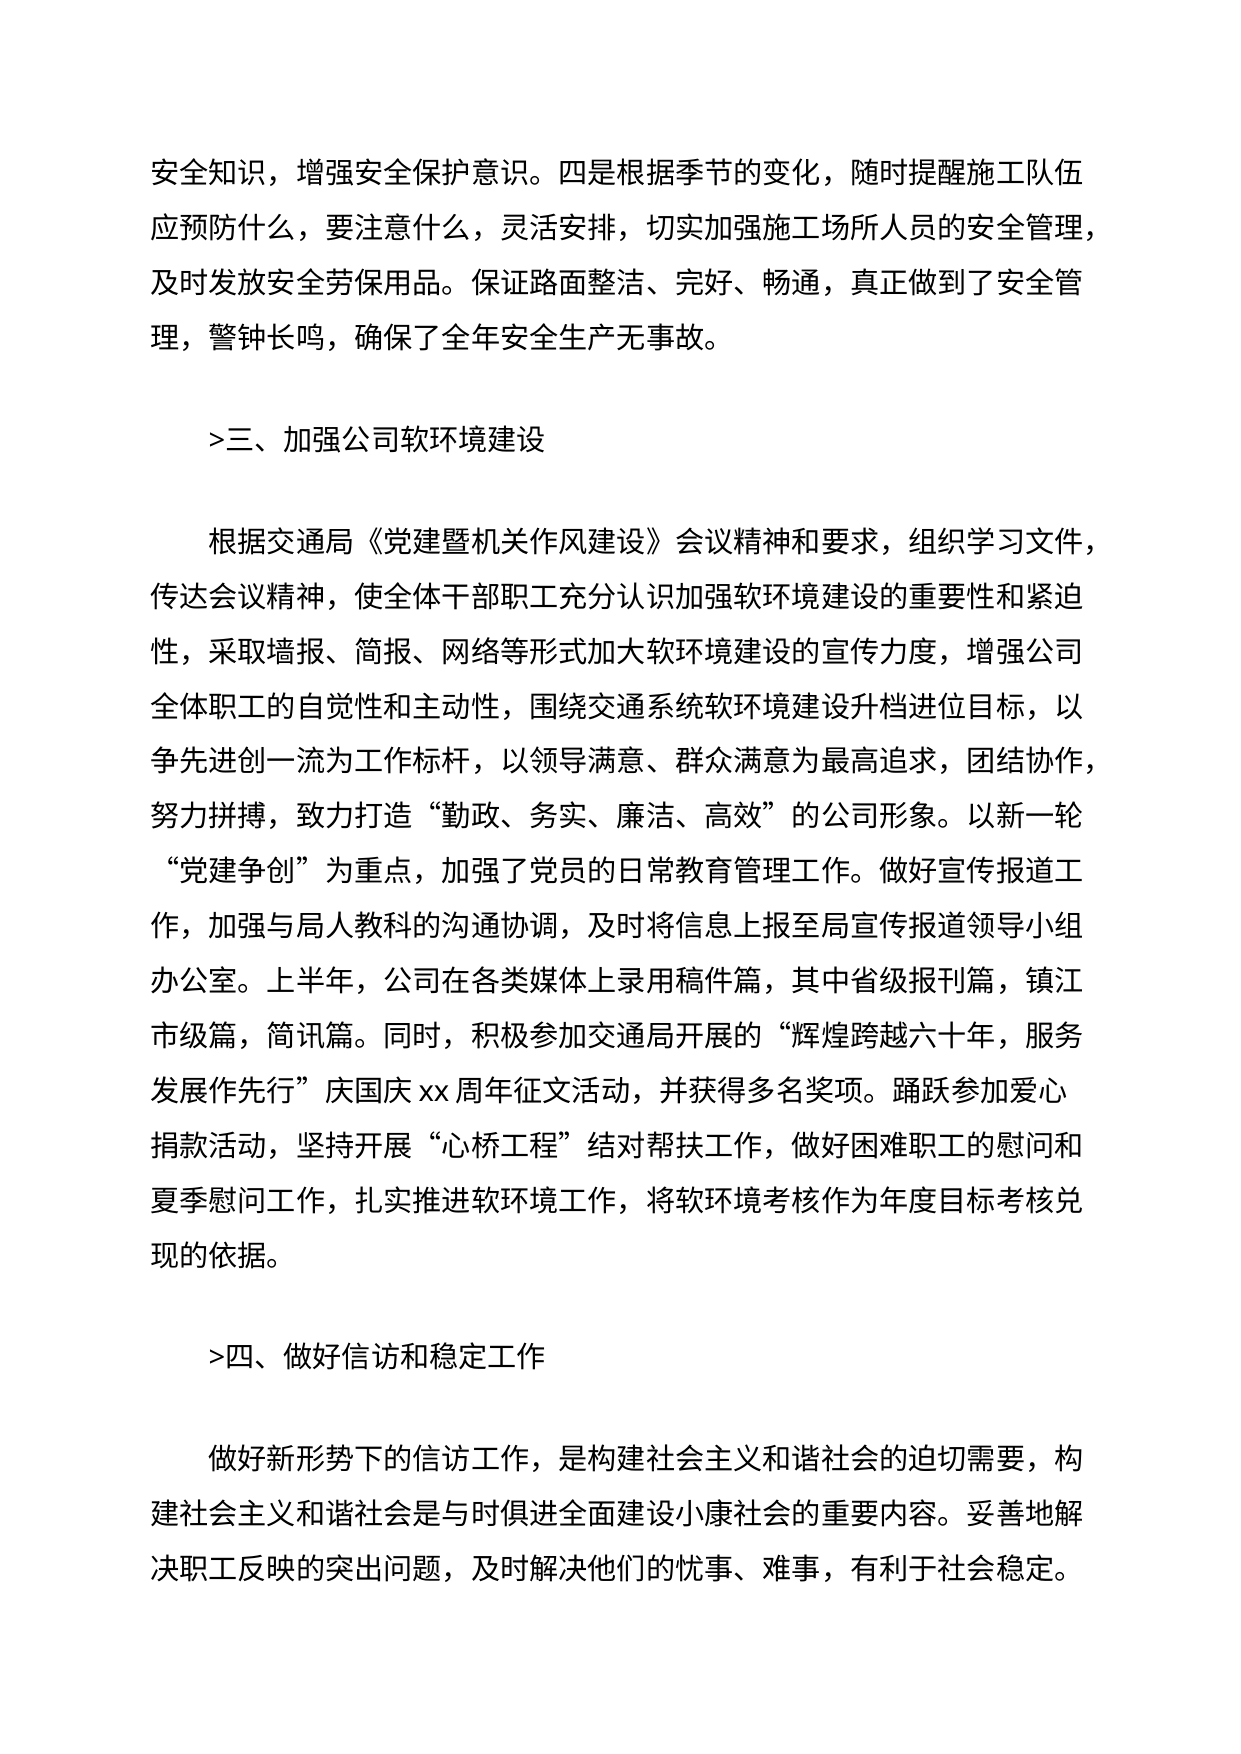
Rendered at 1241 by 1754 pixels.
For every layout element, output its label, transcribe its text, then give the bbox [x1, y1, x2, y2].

text 根据交通局《党建暨机关作风建设》会议精神和要求，组织学习文件，传达会议精神，使全体干部职工充分认识加强软环境建设的重要性和紧迫性，采取墙报、简报、网络等形式加大软环境建设的宣传力度，增强公司全体职工的自觉性和主动性，围绕交通系统软环境建设升档进位目标，以争先进创一流为工作标杆，以领导满意、群众满意为最高追求，团结协作，努力拼搏，致力打造“勤政、务实、廉洁、高效”的公司形象。以新一轮“党建争创”为重点，加强了党员的日常教育管理工作。做好宣传报道工作，加强与局人教科的沟通协调，及时将信息上报至局宣传报道领导小组办公室。上半年，公司在各类媒体上录用稿件篇，其中省级报刊篇，镇江市级篇，简讯篇。同时，积极参加交通局开展的“辉煌跨越六十年，服务发展作先行”庆国庆xx周年征文活动，并获得多名奖项。踊跃参加爱心捐款活动，坚持开展“心桥工程”结对帮扶工作，做好困难职工的慰问和夏季慰问工作，扎实推进软环境工作，将软环境考核作为年度目标考核兑现的依据。 [150, 518, 1090, 1274]
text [150, 150, 1090, 357]
text >三、加强公司软环境建设 [150, 416, 1090, 459]
text >四、做好信访和稳定工作 [150, 1334, 1090, 1376]
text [150, 1436, 1090, 1588]
